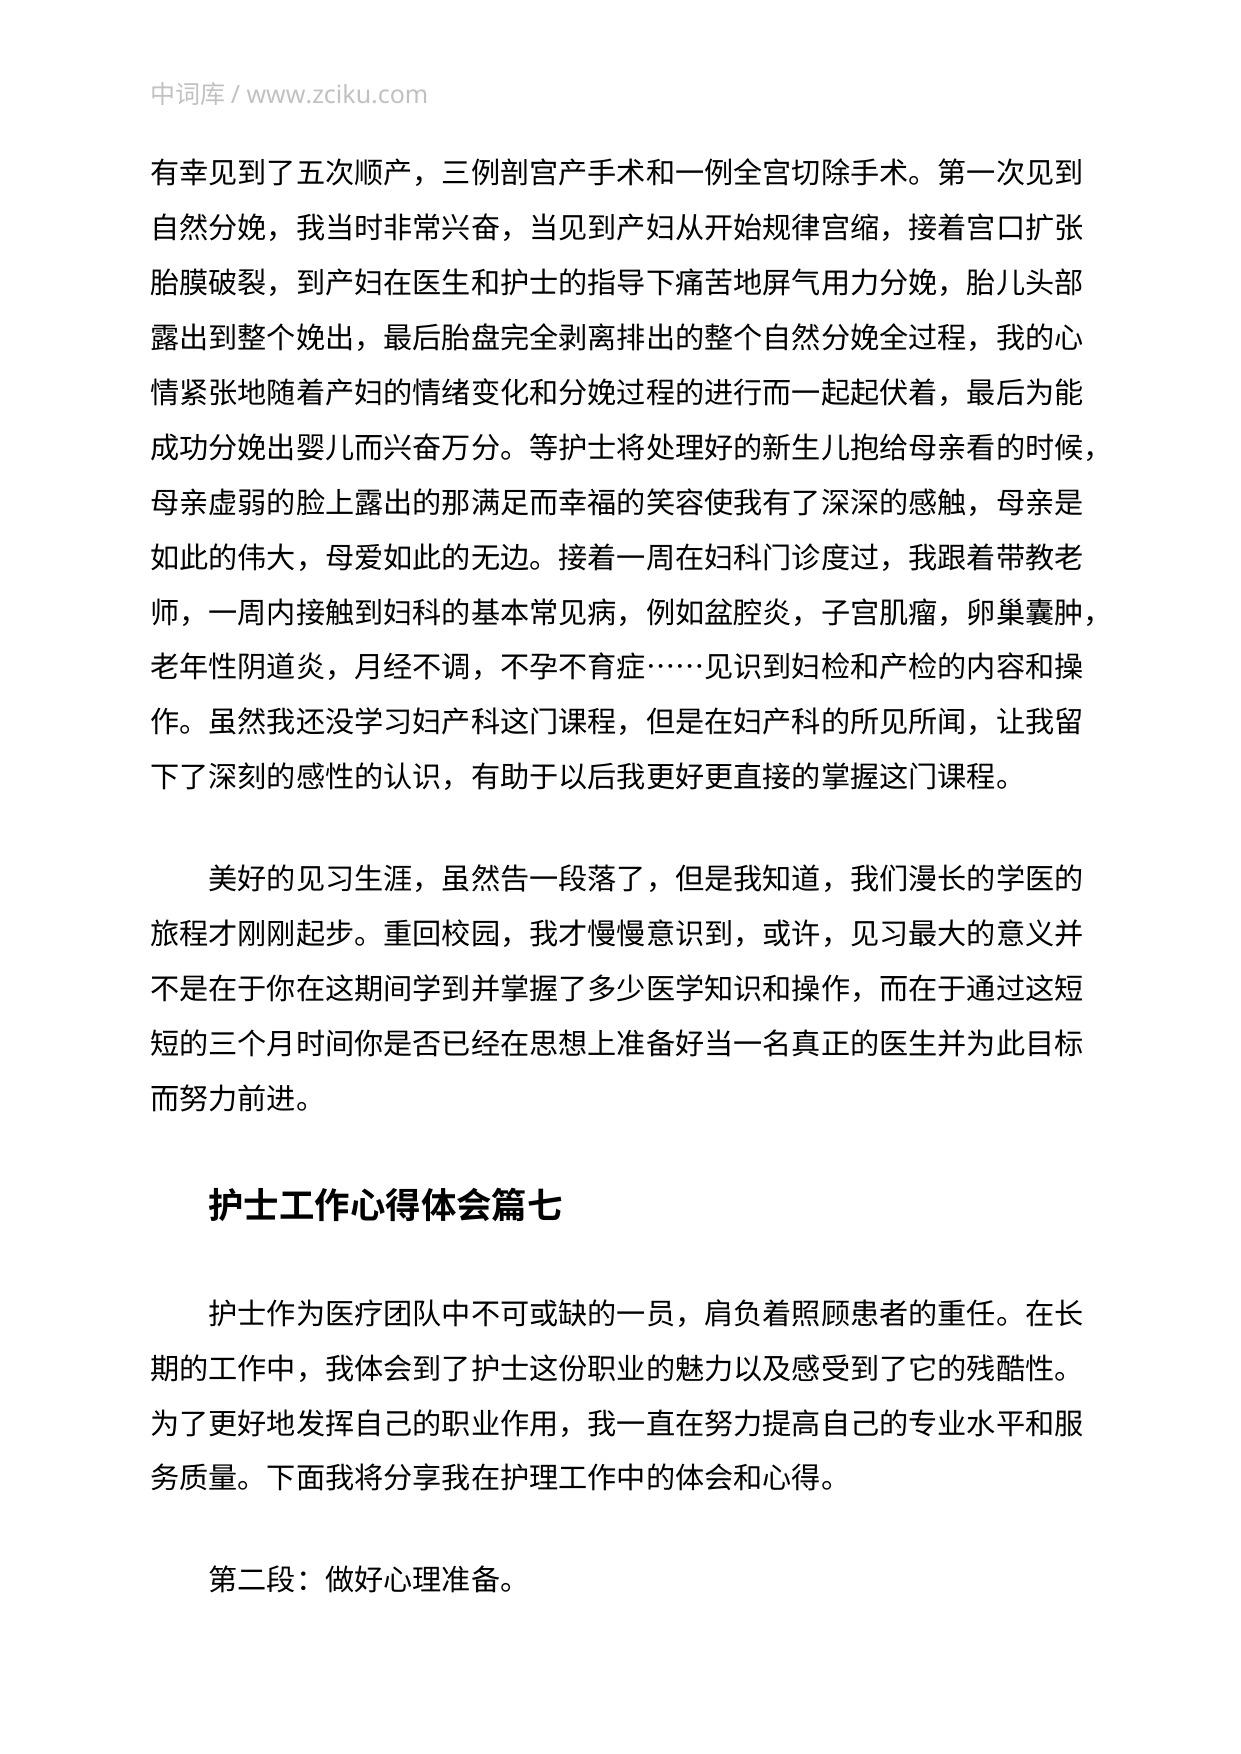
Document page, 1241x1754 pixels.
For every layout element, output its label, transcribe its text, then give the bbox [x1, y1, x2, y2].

text 第二段：做好心理准备。 [150, 1557, 1090, 1599]
text 护士工作心得体会篇七 [150, 1177, 1090, 1228]
text 美好的见习生涯，虽然告一段落了，但是我知道，我们漫长的学医的旅程才刚刚起步。重回校园，我才慢慢意识到，或许，见习最大的意义并不是在于你在这期间学到并掌握了多少医学知识和操作，而在于通过这短短的三个月时间你是否已经在思想上准备好当一名真正的医生并为此目标而努力前进。 [150, 856, 1090, 1117]
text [150, 150, 1090, 796]
text 护士作为医疗团队中不可或缺的一员，肩负着照顾患者的重任。在长期的工作中，我体会到了护士这份职业的魅力以及感受到了它的残酷性。为了更好地发挥自己的职业作用，我一直在努力提高自己的专业水平和服务质量。下面我将分享我在护理工作中的体会和心得。 [150, 1290, 1090, 1497]
